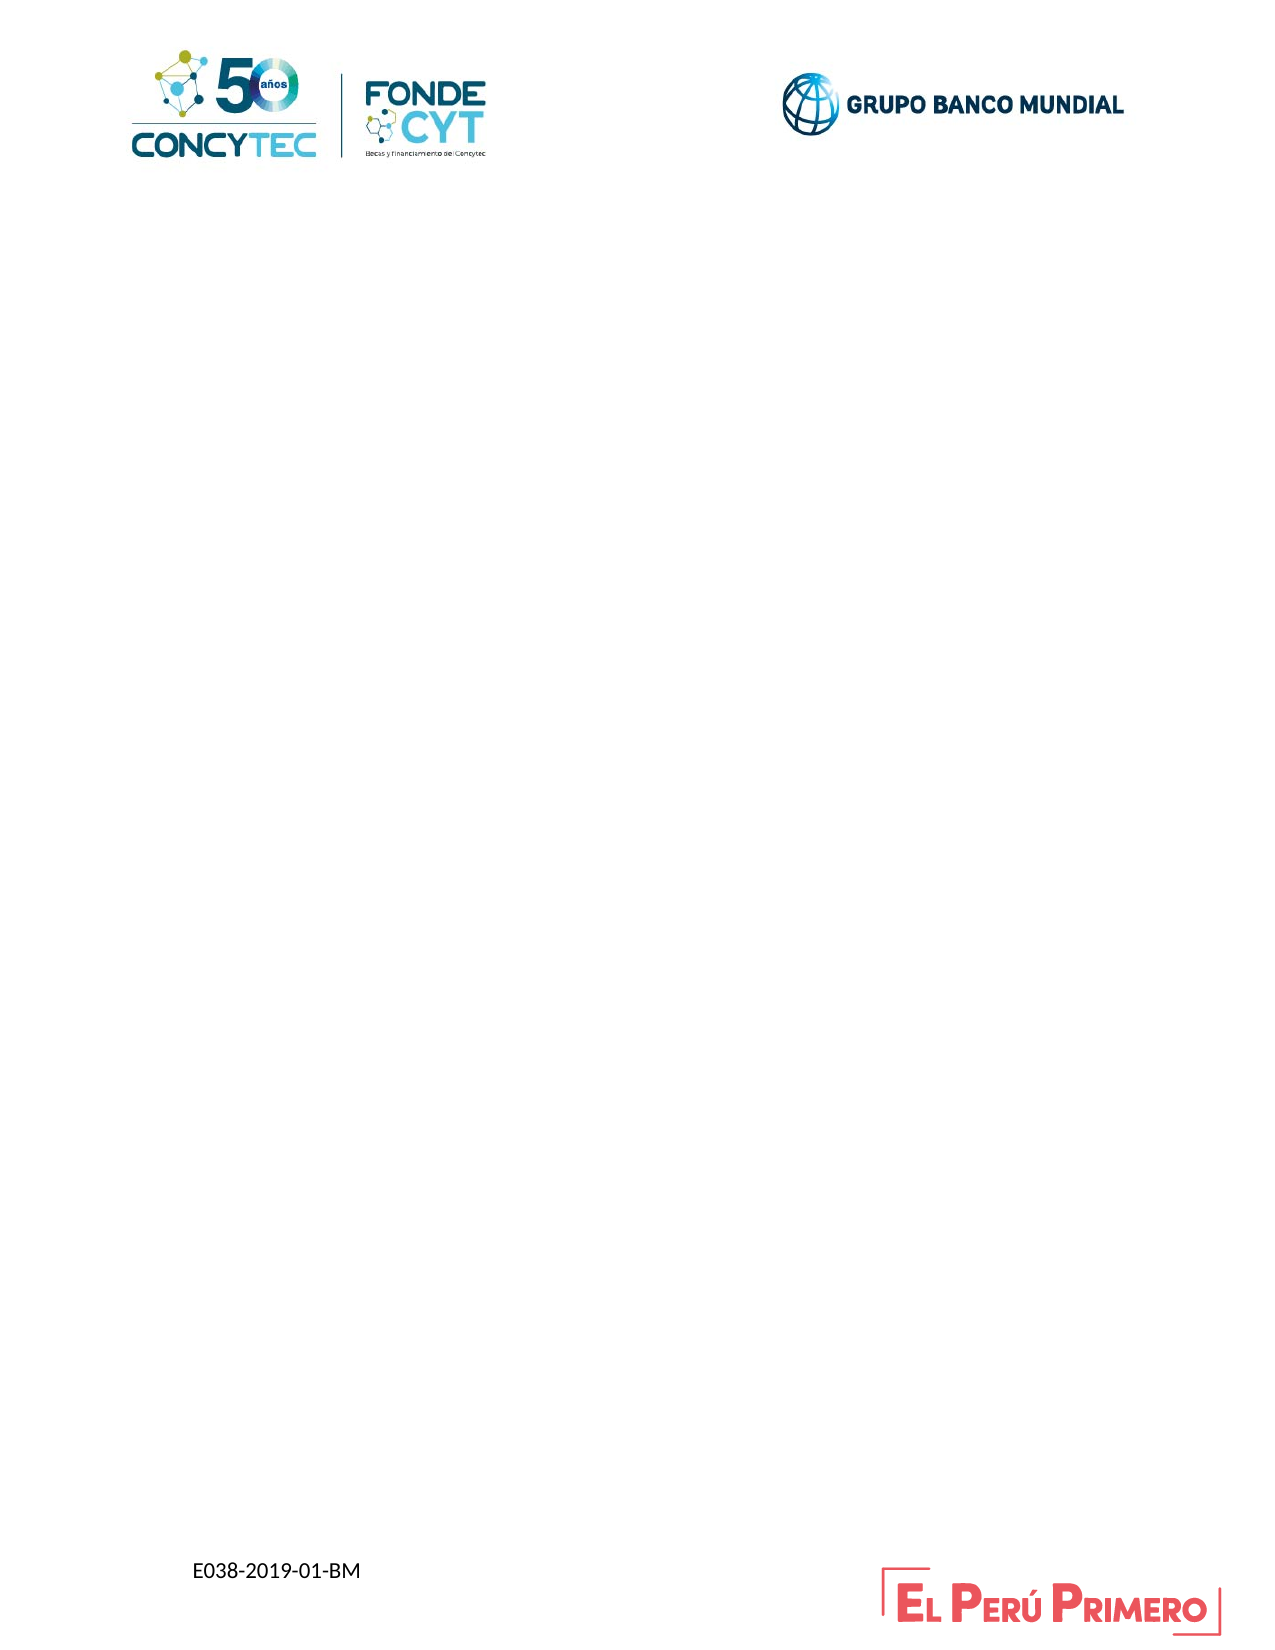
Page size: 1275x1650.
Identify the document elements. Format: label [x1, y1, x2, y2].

picture [68, 0, 1187, 203]
picture [51, 1499, 1275, 1650]
